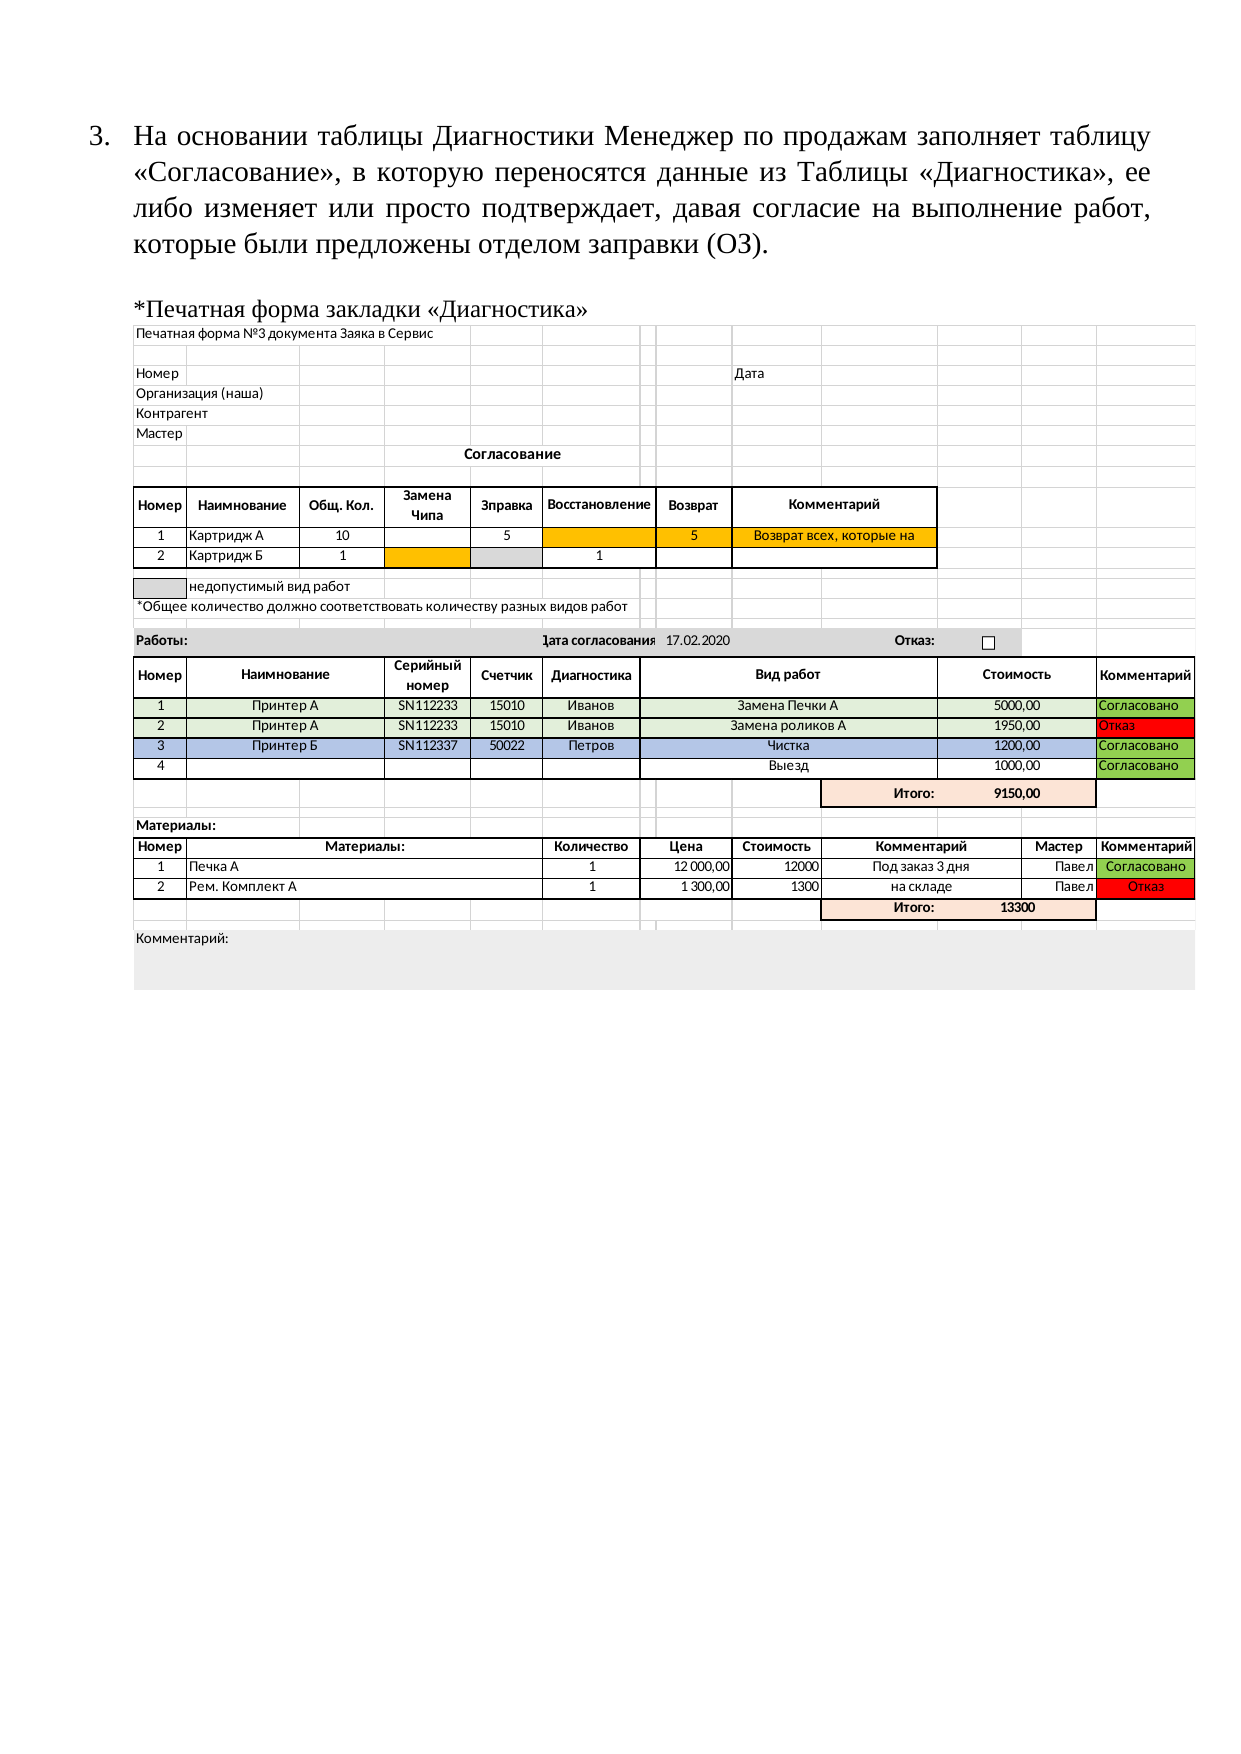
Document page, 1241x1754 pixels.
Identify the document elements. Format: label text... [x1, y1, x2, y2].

list На основании таблицы Диагностики Менеджер по продажам заполняет таблицу «Согласование», в которую переносятся данные из Таблицы «Диагностика», ее либо изменяет или просто подтверждает, давая согласие на выполнение работ, которые были предложены отделом заправки (ОЗ). [89, 118, 1152, 260]
list *Печатная форма закладки «Диагностика» [133, 294, 1152, 323]
